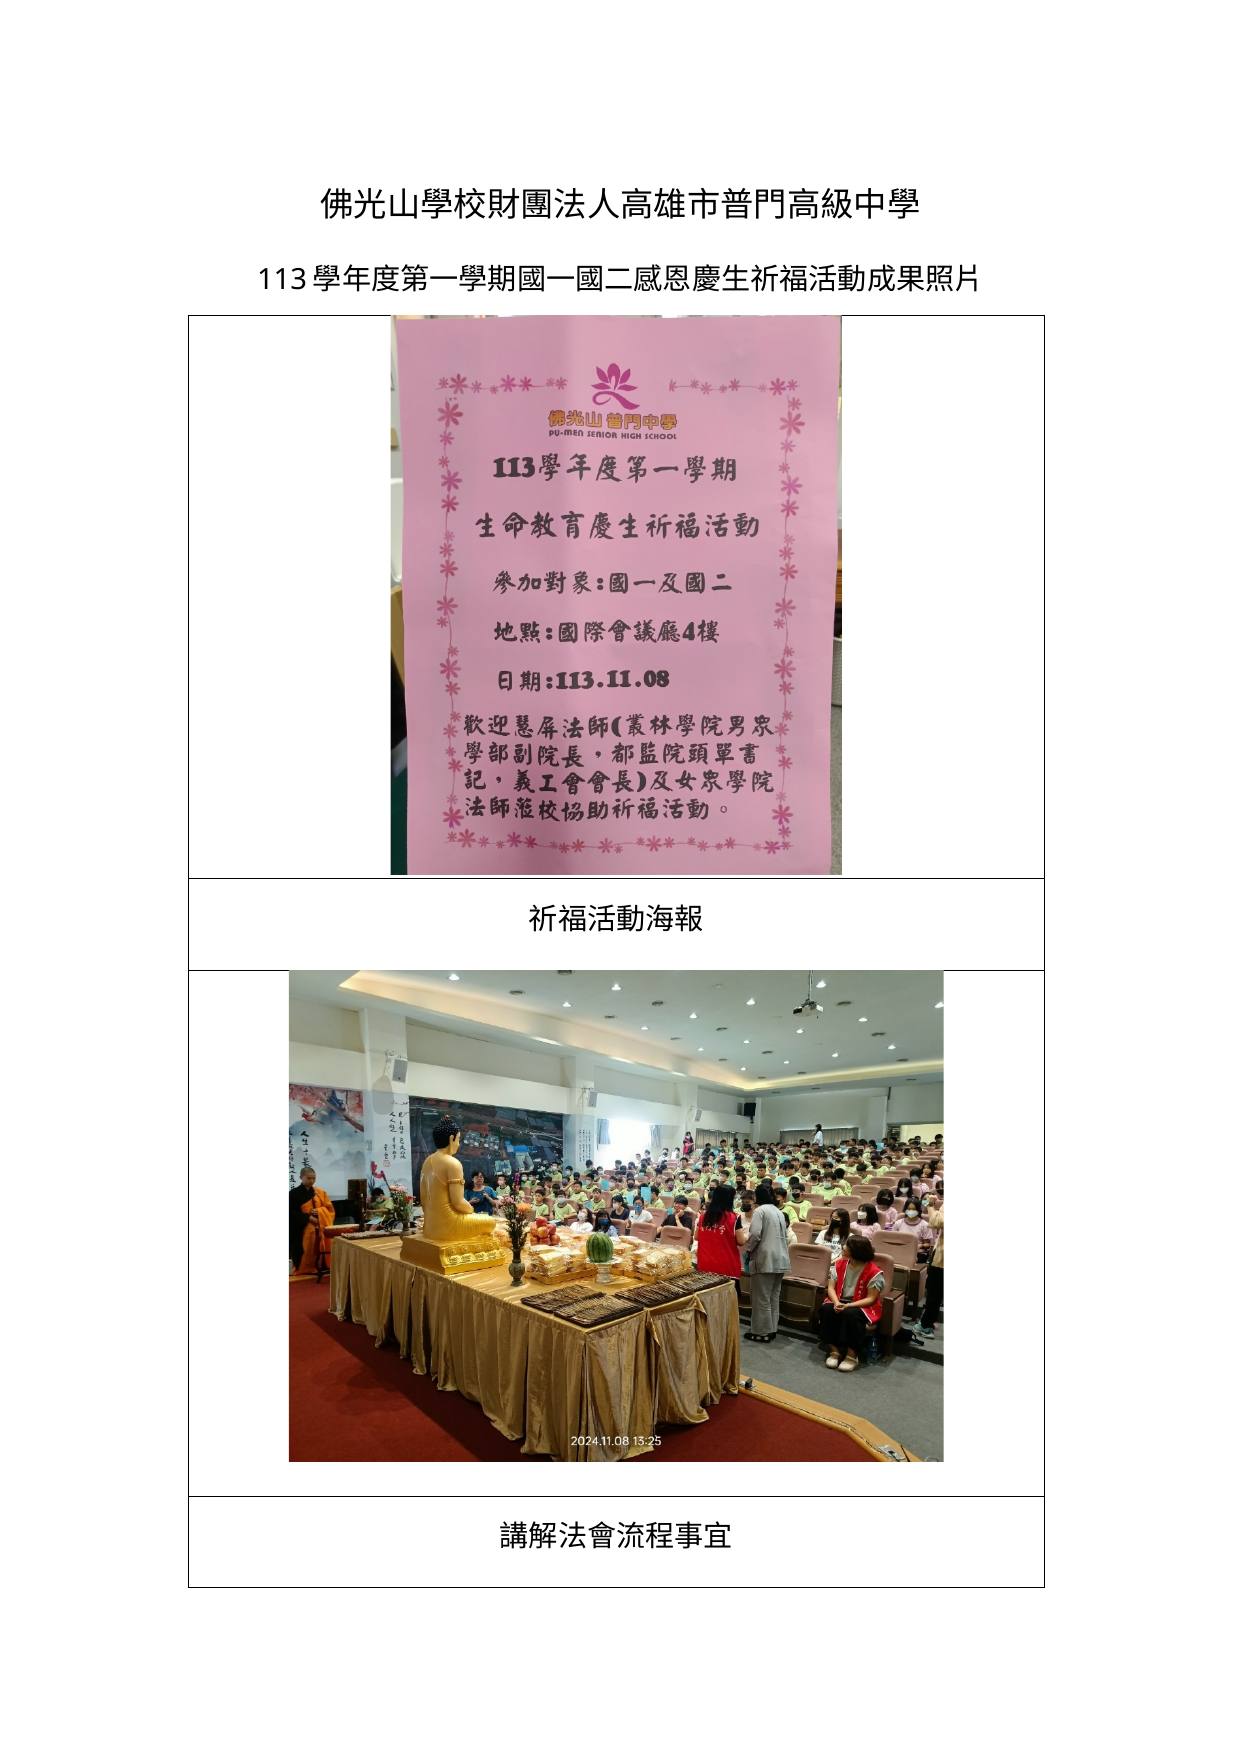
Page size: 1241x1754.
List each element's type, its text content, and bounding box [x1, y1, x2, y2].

table_header [189, 316, 1044, 878]
text 113學年度第一學期國一國二感恩慶生祈福活動成果照片 [187, 239, 1053, 314]
table_cell 講解法會流程事宜 [189, 1497, 1044, 1587]
picture [288, 970, 944, 1462]
picture [390, 315, 842, 875]
text 佛光山學校財團法人高雄市普門高級中學 [187, 164, 1053, 239]
table_cell [189, 971, 1044, 1496]
table_cell 祈福活動海報 [189, 879, 1044, 969]
